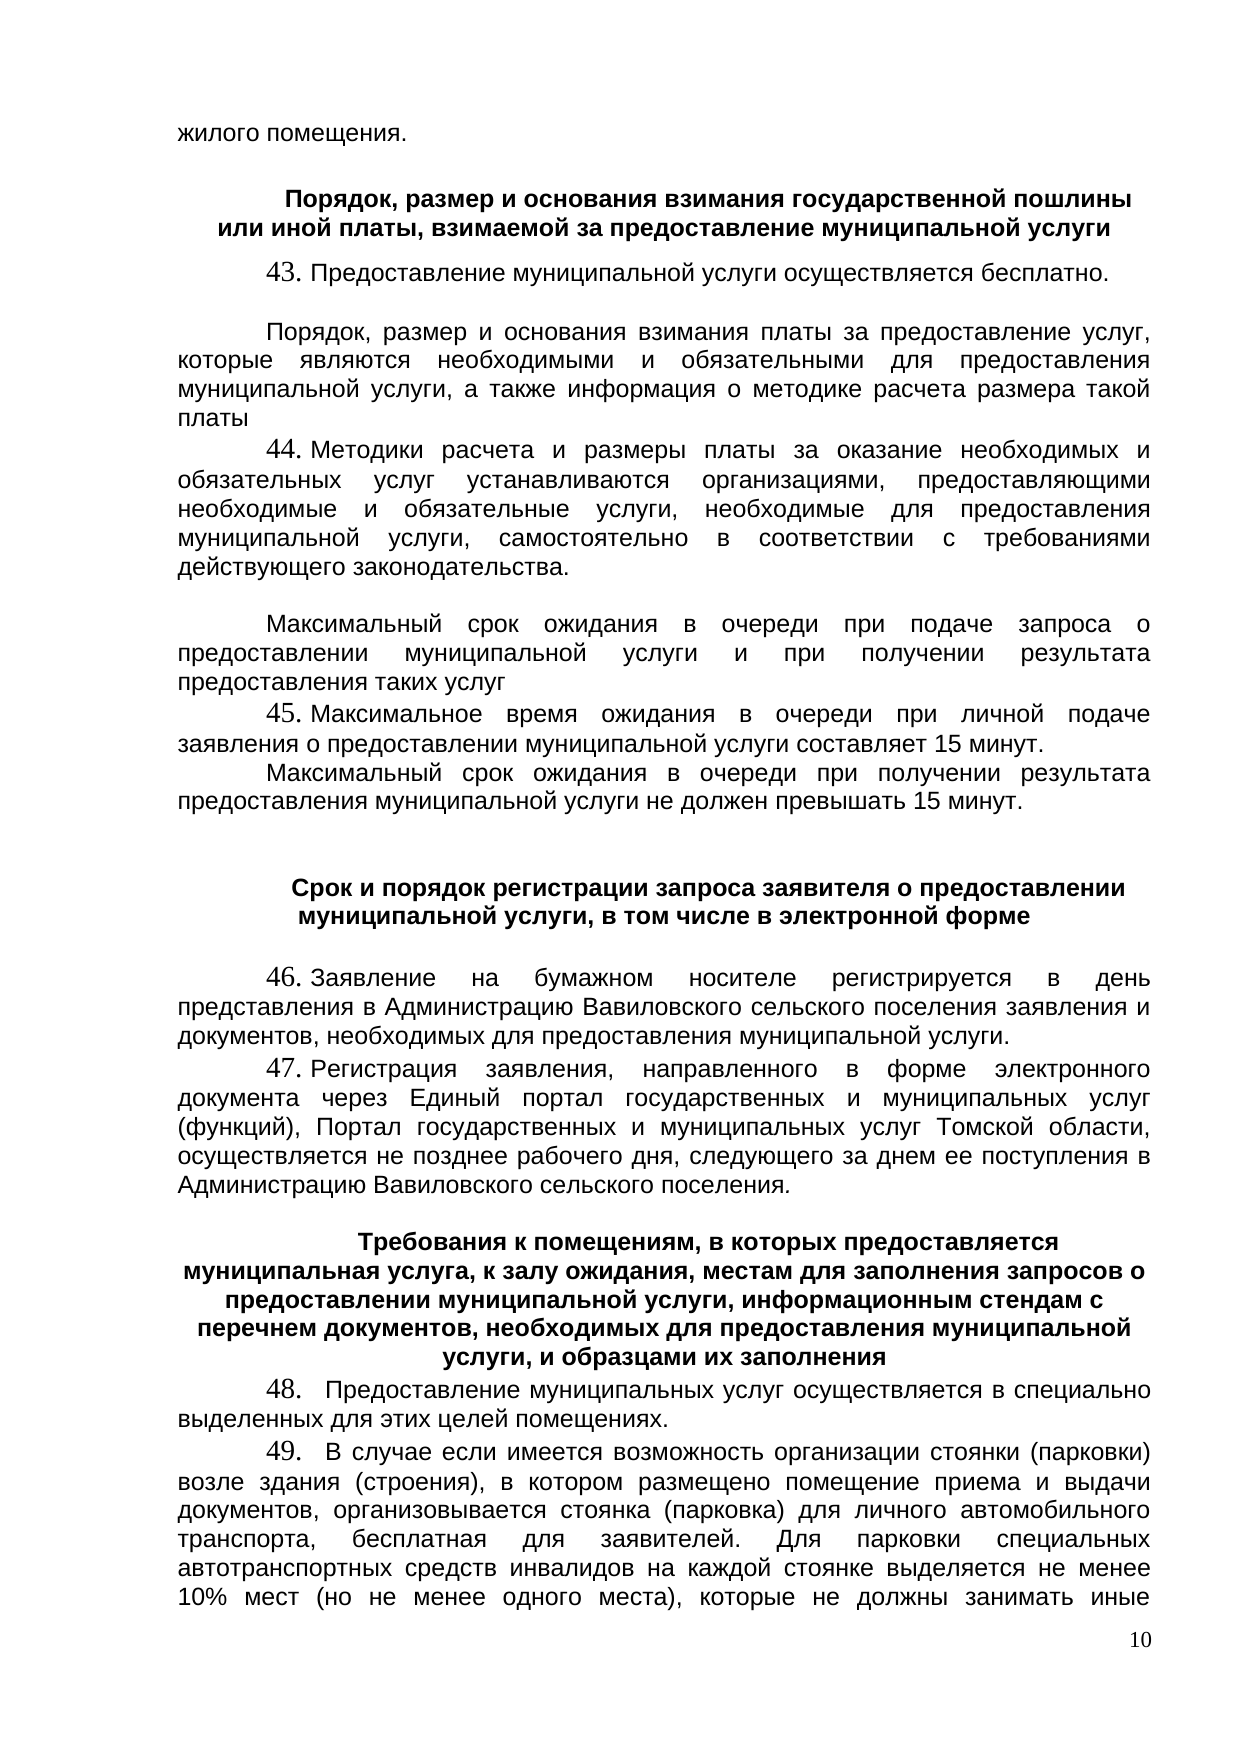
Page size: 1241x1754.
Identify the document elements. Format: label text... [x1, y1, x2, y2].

list Заявление на бумажном носителе регистрируется в день представления в Администрацию Вавиловского сельского поселения заявления и документов, необходимых для предоставления муниципальной услуги. [177, 959, 1152, 1050]
text Максимальный срок ожидания в очереди при подаче запроса о предоставлении муниципальной услуги и при получении результата предоставления таких услуг [177, 609, 1152, 695]
list Максимальное время ожидания в очереди при личной подаче заявления о предоставлении муниципальной услуги составляет 15 минут. [177, 695, 1152, 757]
text Порядок, размер и основания взимания государственной пошлины или иной платы, взимаемой за предоставление муниципальной услуги [177, 184, 1152, 242]
text Срок и порядок регистрации запроса заявителя о предоставлении муниципальной услуги, в том числе в электронной форме [177, 872, 1152, 930]
text Максимальный срок ожидания в очереди при получении результата предоставления муниципальной услуги не должен превышать 15 минут. [177, 757, 1152, 815]
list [177, 1433, 1152, 1610]
list Предоставление муниципальной услуги осуществляется бесплатно. [177, 254, 1152, 288]
text Порядок, размер и основания взимания платы за предоставление услуг, которые являются необходимыми и обязательными для предоставления муниципальной услуги, а также информация о методике расчета размера такой платы [177, 317, 1152, 432]
text Требования к помещениям, в которых предоставляется муниципальная услуга, к залу ожидания, местам для заполнения запросов о предоставлении муниципальной услуги, информационным стендам с перечнем документов, необходимых для предоставления муниципальной услуги, и образцами их заполнения [177, 1227, 1152, 1371]
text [177, 118, 1152, 147]
list Предоставление муниципальных услуг осуществляется в специально выделенных для этих целей помещениях. [177, 1371, 1152, 1433]
list Методики расчета и размеры платы за оказание необходимых и обязательных услуг устанавливаются организациями, предоставляющими необходимые и обязательные услуги, необходимые для предоставления муниципальной услуги, самостоятельно в соответствии с требованиями действующего законодательства. [177, 432, 1152, 580]
list Регистрация заявления, направленного в форме электронного документа через Единый портал государственных и муниципальных услуг (функций), Портал государственных и муниципальных услуг Томской области, осуществляется не позднее рабочего дня, следующего за днем ее поступления в Администрацию Вавиловского сельского поселения. [177, 1050, 1152, 1198]
